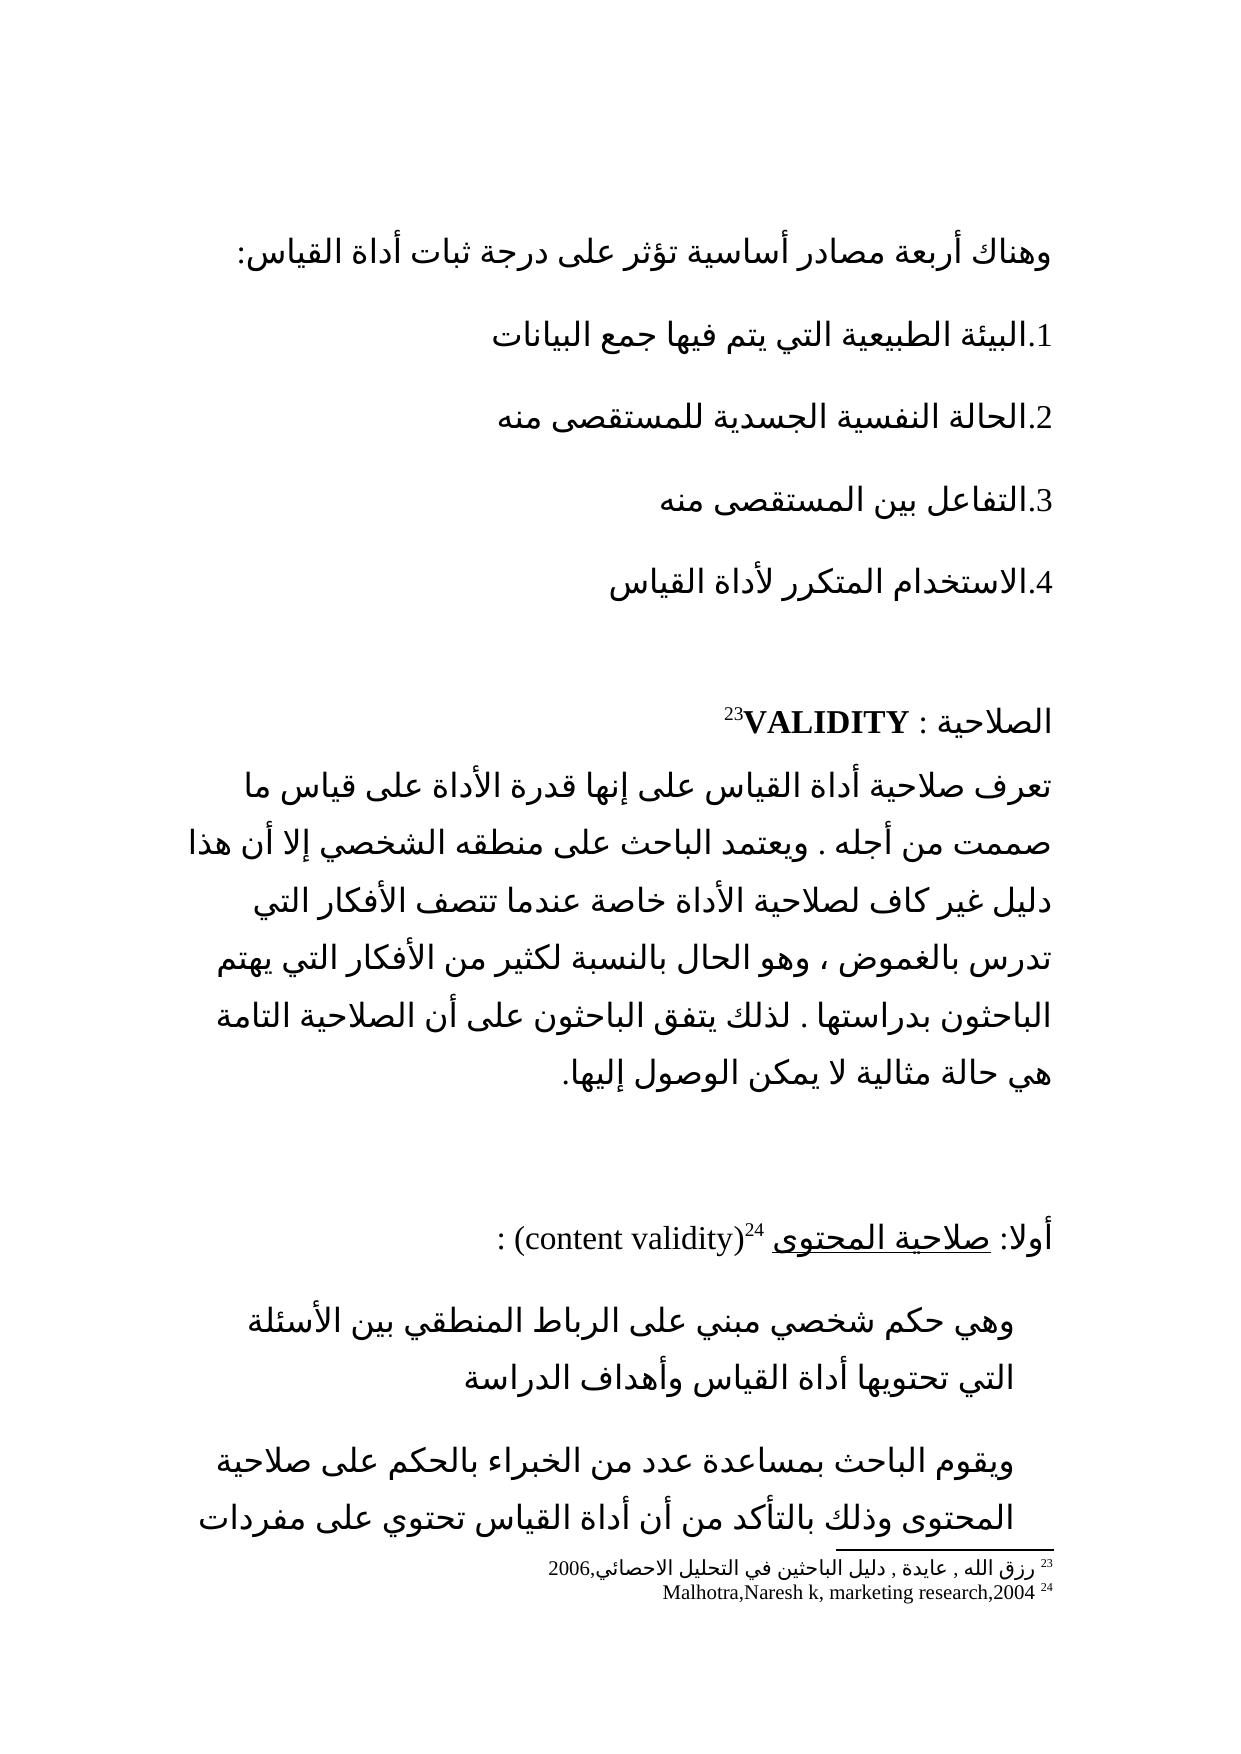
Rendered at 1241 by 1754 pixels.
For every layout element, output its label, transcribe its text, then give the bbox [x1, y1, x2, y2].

text 2.الحالة النفسية الجسدية للمستقصى منه [187, 397, 1053, 436]
text تعرف صلاحية أداة القياس على إنها قدرة الأداة على قياس ما صممت من أجله . ويعتمد الباحث على منطقه الشخصي إلا أن هذا دليل غير كاف لصلاحية الأداة خاصة عندما تتصف الأفكار التي تدرس بالغموض ، وهو الحال بالنسبة لكثير من الأفكار التي يهتم الباحثون بدراستها . لذلك يتفق الباحثون على أن الصلاحية التامة هي حالة مثالية لا يمكن الوصول إليها. [187, 766, 1053, 1092]
text 4.الاستخدام المتكرر لأداة القياس [187, 562, 1053, 601]
text 3.التفاعل بين المستقصى منه [187, 480, 1053, 518]
text 1.البيئة الطبيعية التي يتم فيها جمع البيانات [187, 315, 1053, 353]
text وهناك أربعة مصادر أساسية تؤثر على درجة ثبات أداة القياس: [187, 232, 1053, 271]
text الصلاحية : VALIDITY [187, 702, 1053, 741]
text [187, 1441, 1015, 1537]
text وهي حكم شخصي مبني على الرباط المنطقي بين الأسئلة التي تحتويها أداة القياس وأهداف الدراسة [187, 1301, 1015, 1397]
text أولا: صلاحية المحتوى (content validity) : [187, 1218, 1053, 1257]
